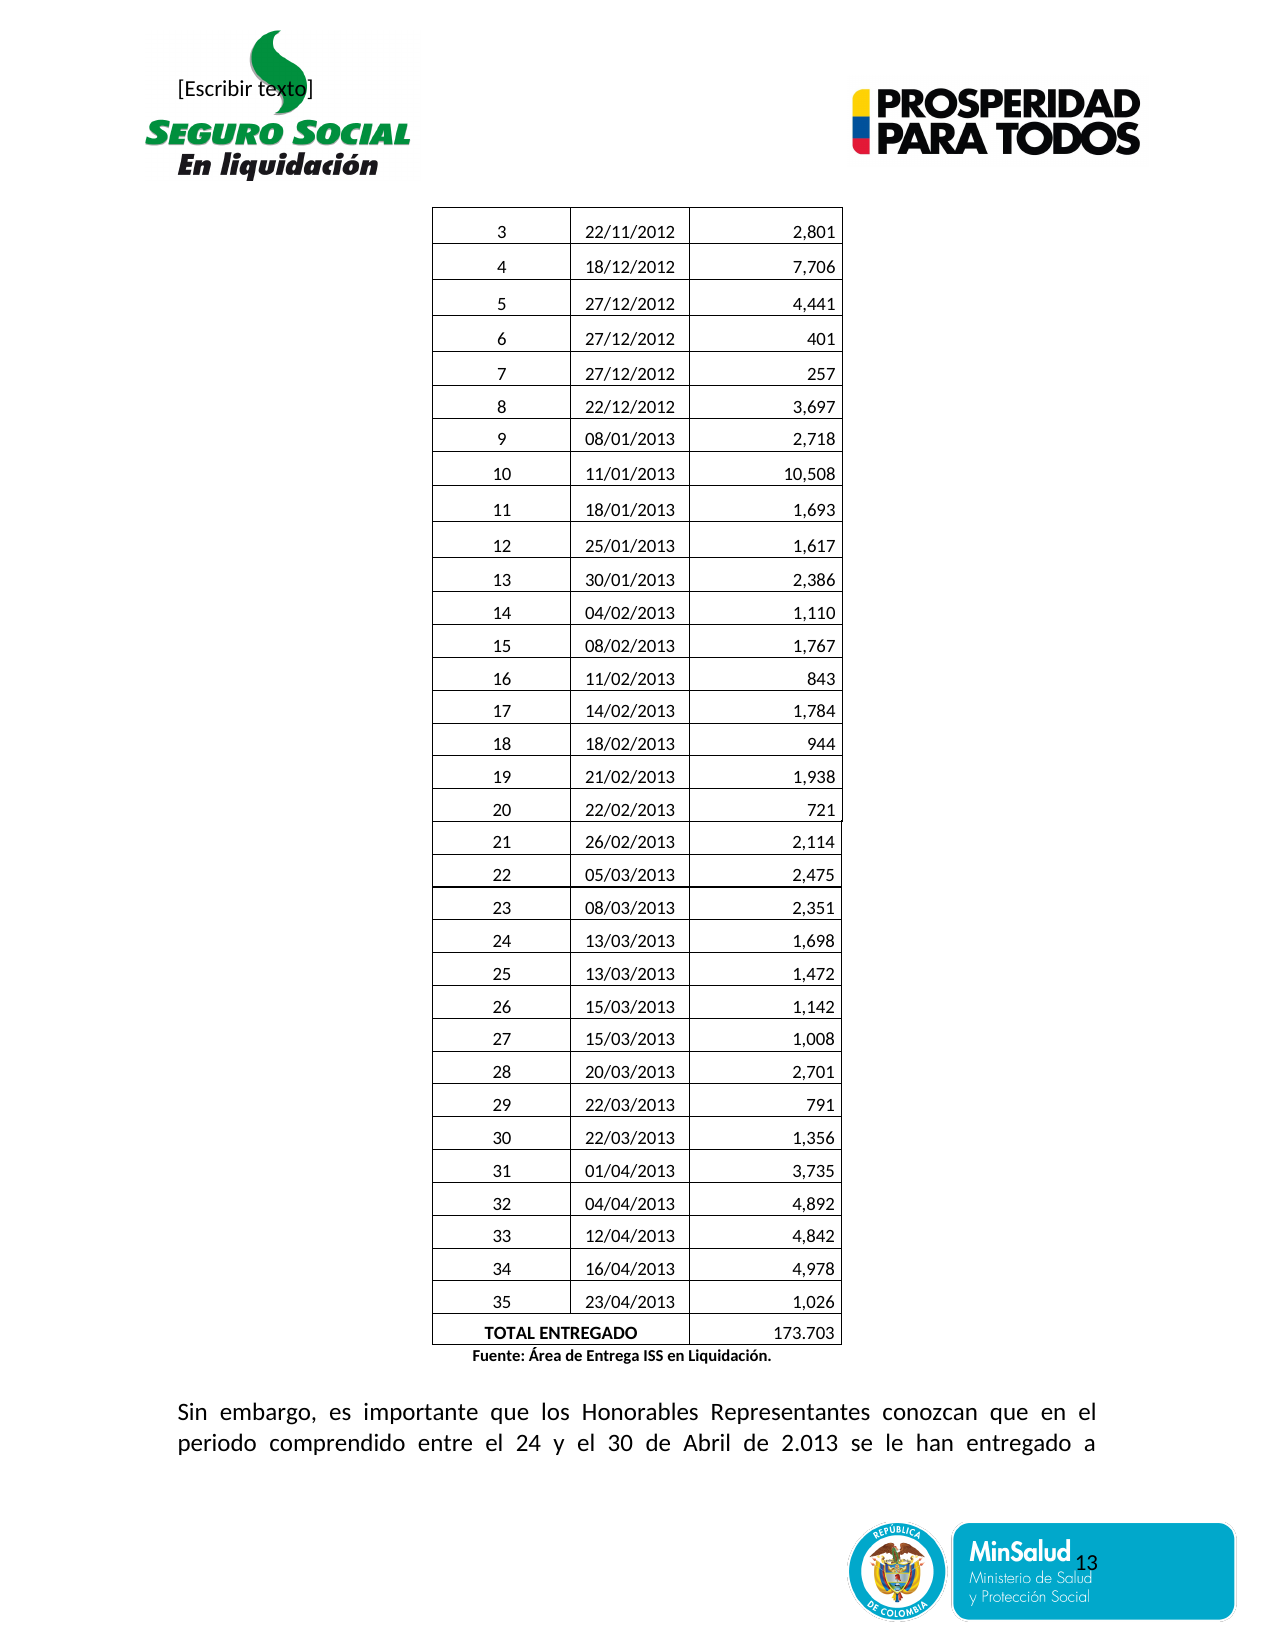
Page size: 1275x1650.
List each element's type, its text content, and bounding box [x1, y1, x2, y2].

table_cell 19 [433, 756, 570, 788]
table_cell 32 [433, 1183, 570, 1214]
table_cell 22 [433, 855, 570, 886]
table_cell 20/03/2013 [571, 1052, 689, 1083]
table_cell 27/12/2012 [571, 352, 689, 385]
table_cell 1,110 [690, 592, 842, 624]
table_cell 1,472 [690, 953, 841, 985]
table_cell 1,784 [690, 691, 842, 722]
table_cell 1,142 [690, 986, 841, 1018]
table_cell 15/03/2013 [571, 986, 689, 1018]
table_cell 17 [433, 691, 570, 722]
table_cell 173.703 [690, 1314, 841, 1344]
picture [847, 75, 1149, 167]
table_cell 14/02/2013 [571, 691, 689, 722]
table_cell 16 [433, 658, 570, 689]
table_cell 04/02/2013 [571, 592, 689, 624]
table_cell 11 [433, 486, 570, 521]
table_cell 2,801 [690, 208, 842, 243]
table_cell 4,892 [690, 1183, 841, 1214]
list Fuente: Área de Entrega ISS en Liquidación. [398, 1345, 1098, 1366]
picture [847, 1522, 1242, 1631]
table_cell 1,767 [690, 625, 842, 657]
table_cell 24 [433, 920, 570, 952]
table_cell 33 [433, 1216, 570, 1247]
table_cell 21 [433, 822, 570, 854]
table_cell 08/03/2013 [571, 888, 689, 919]
table_cell 22/02/2013 [571, 789, 689, 821]
table_cell 16/04/2013 [571, 1249, 689, 1280]
table_cell 791 [690, 1084, 841, 1116]
table_cell 23 [433, 888, 570, 919]
table_cell 12 [433, 522, 570, 557]
table_cell 22/03/2013 [571, 1084, 689, 1116]
table_cell 12/04/2013 [571, 1216, 689, 1247]
table_cell 05/03/2013 [571, 855, 689, 886]
table_cell 3,735 [690, 1150, 841, 1182]
table_cell 25 [433, 953, 570, 985]
table_cell 25/01/2013 [571, 522, 689, 557]
table_cell 3,697 [690, 386, 842, 418]
table_cell 31 [433, 1150, 570, 1182]
table_cell 21/02/2013 [571, 756, 689, 788]
table_cell 11/01/2013 [571, 452, 689, 485]
table_cell 35 [433, 1281, 570, 1313]
table_cell 08/01/2013 [571, 419, 689, 451]
table_cell 18/12/2012 [571, 244, 689, 279]
table_cell 20 [433, 789, 570, 821]
table_cell 34 [433, 1249, 570, 1280]
table_cell 721 [690, 789, 842, 821]
table_cell 30 [433, 1117, 570, 1149]
table_cell 01/04/2013 [571, 1150, 689, 1182]
table_cell 15/03/2013 [571, 1019, 689, 1051]
table_cell 5 [433, 280, 570, 314]
table_cell 29 [433, 1084, 570, 1116]
table_cell 9 [433, 419, 570, 451]
table_cell 27/12/2012 [571, 316, 689, 351]
table_cell 22/11/2012 [571, 208, 689, 243]
table_cell 28 [433, 1052, 570, 1083]
table_cell 15 [433, 625, 570, 657]
table_cell 08/02/2013 [571, 625, 689, 657]
table_cell 3 [433, 208, 570, 243]
table_cell 2,701 [690, 1052, 841, 1083]
table_cell 7,706 [690, 244, 842, 279]
table_cell 2,718 [690, 419, 842, 451]
table_cell 1,617 [690, 522, 842, 557]
table_cell 7 [433, 352, 570, 385]
table_cell 1,698 [690, 920, 841, 952]
table_cell 1,693 [690, 486, 842, 521]
table_cell 13 [433, 558, 570, 591]
table_cell 10,508 [690, 452, 842, 485]
table_cell 10 [433, 452, 570, 485]
table_cell 4,441 [690, 280, 842, 314]
table_cell 2,114 [690, 822, 841, 854]
table_cell 843 [690, 658, 842, 689]
table_cell 30/01/2013 [571, 558, 689, 591]
table_cell 401 [690, 316, 842, 351]
table_cell 27 [433, 1019, 570, 1051]
table_cell 2,351 [690, 888, 841, 919]
table_cell 4 [433, 244, 570, 279]
table_cell 4,978 [690, 1249, 841, 1280]
table_cell 1,026 [690, 1281, 841, 1313]
table_cell 257 [690, 352, 842, 385]
table_cell 27/12/2012 [571, 280, 689, 314]
table_cell 2,386 [690, 558, 842, 591]
table_cell 18 [433, 724, 570, 755]
table_cell 22/03/2013 [571, 1117, 689, 1149]
table_cell 13/03/2013 [571, 953, 689, 985]
table_cell 4,842 [690, 1216, 841, 1247]
table_cell 1,938 [690, 756, 842, 788]
table_cell 11/02/2013 [571, 658, 689, 689]
table_cell 2,475 [690, 855, 841, 886]
picture [145, 30, 422, 181]
table_cell 18/01/2013 [571, 486, 689, 521]
table_cell 23/04/2013 [571, 1281, 689, 1313]
table_cell 14 [433, 592, 570, 624]
table_cell 6 [433, 316, 570, 351]
table_cell TOTAL ENTREGADO [433, 1314, 689, 1344]
table_cell 944 [690, 724, 842, 755]
table_cell 1,356 [690, 1117, 841, 1149]
table_cell 04/04/2013 [571, 1183, 689, 1214]
table_cell 26/02/2013 [571, 822, 689, 854]
table_cell 26 [433, 986, 570, 1018]
table_cell 13/03/2013 [571, 920, 689, 952]
table_cell 8 [433, 386, 570, 418]
table_cell 18/02/2013 [571, 724, 689, 755]
table_cell 22/12/2012 [571, 386, 689, 418]
table_cell 1,008 [690, 1019, 841, 1051]
